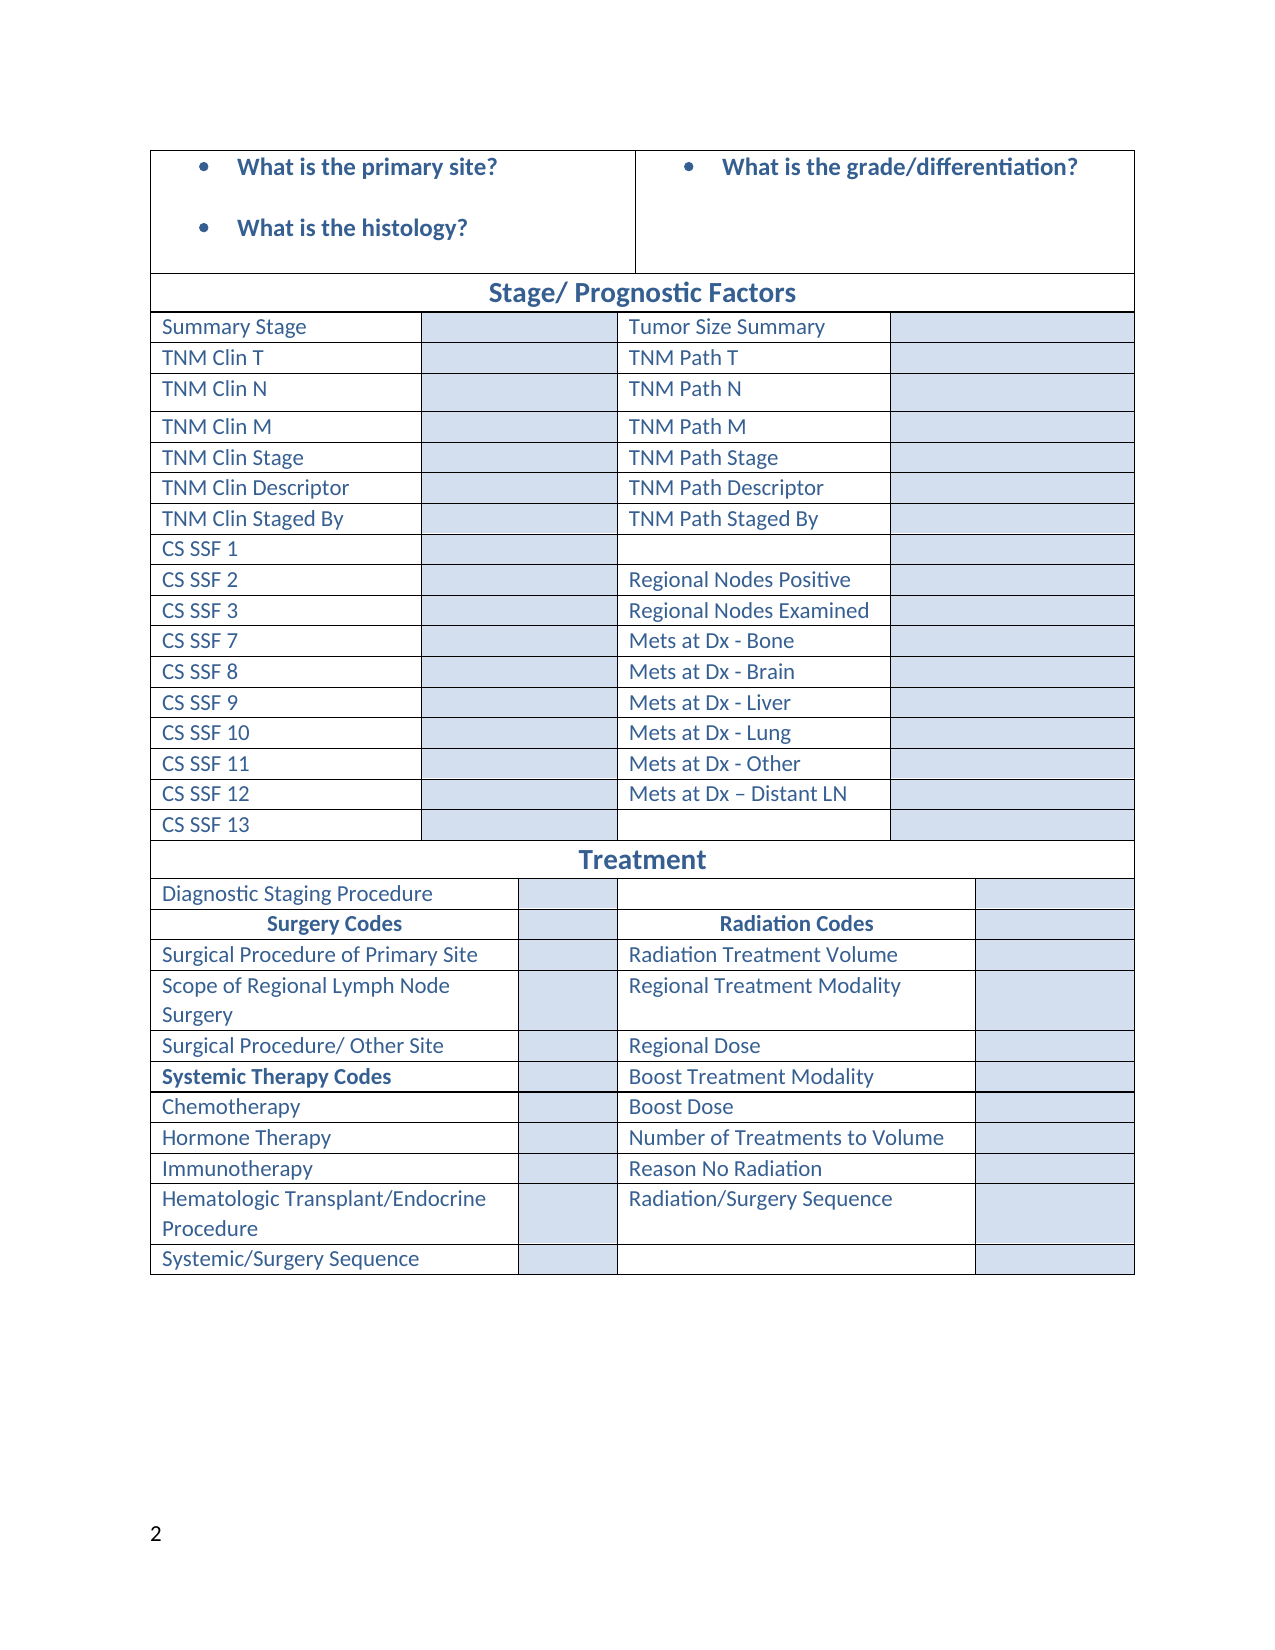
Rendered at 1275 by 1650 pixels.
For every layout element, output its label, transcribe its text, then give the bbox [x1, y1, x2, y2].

table_cell CS SSF 10 [151, 718, 421, 748]
table_cell Summary Stage [151, 313, 421, 342]
table_cell [891, 780, 1134, 809]
table_cell Mets at Dx - Liver [618, 688, 890, 717]
table_cell Tumor Size Summary [618, 313, 890, 342]
table_cell CS SSF 2 [151, 565, 421, 595]
table_cell [519, 1245, 617, 1274]
table_cell [976, 1184, 1134, 1243]
table_cell [976, 1031, 1134, 1061]
table_cell [422, 374, 617, 411]
table_cell [891, 718, 1134, 748]
table_cell CS SSF 9 [151, 688, 421, 717]
table_cell CS SSF 8 [151, 657, 421, 687]
table_cell [891, 535, 1134, 564]
table_cell [891, 473, 1134, 503]
table_cell [422, 749, 617, 778]
table_cell [422, 657, 617, 687]
table_cell Radiation Treatment Volume [618, 940, 975, 970]
table_cell TNM Clin T [151, 343, 421, 373]
table_cell [976, 971, 1134, 1030]
table_cell TNM Clin N [151, 374, 421, 411]
table_cell [422, 343, 617, 373]
table_header What is the primary site? What is the histology? [151, 151, 635, 273]
table_cell Mets at Dx - Other [618, 749, 890, 778]
table_cell TNM Clin Stage [151, 443, 421, 472]
table_cell Mets at Dx - Brain [618, 657, 890, 687]
table_cell Immunotherapy [151, 1154, 518, 1183]
table_cell [422, 412, 617, 442]
table_cell [519, 1031, 617, 1061]
table_cell TNM Clin Descriptor [151, 473, 421, 503]
table_cell Stage/ Prognostic Factors [151, 274, 1134, 311]
table_cell Regional Nodes Examined [618, 596, 890, 625]
table_cell CS SSF 13 [151, 810, 421, 840]
table_cell [618, 535, 890, 564]
table_cell Hematologic Transplant/Endocrine Procedure [151, 1184, 518, 1243]
table_cell Mets at Dx - Lung [618, 718, 890, 748]
table_cell [891, 749, 1134, 778]
table_cell TNM Path Staged By [618, 504, 890, 533]
table_cell TNM Path Descriptor [618, 473, 890, 503]
table_cell Hormone Therapy [151, 1123, 518, 1153]
table_cell Systemic/Surgery Sequence [151, 1245, 518, 1274]
table_cell [618, 1245, 975, 1274]
table_cell [618, 879, 975, 908]
table_cell [976, 1245, 1134, 1274]
table_cell [976, 1093, 1134, 1122]
table_cell Boost Treatment Modality [618, 1062, 975, 1091]
table_cell [422, 443, 617, 472]
table_cell Number of Treatments to Volume [618, 1123, 975, 1153]
table_cell CS SSF 11 [151, 749, 421, 778]
table_cell CS SSF 12 [151, 780, 421, 809]
table_cell [519, 971, 617, 1030]
table_cell TNM Clin M [151, 412, 421, 442]
table_cell [519, 879, 617, 908]
table_cell [422, 565, 617, 595]
table_cell [976, 910, 1134, 939]
table_cell Mets at Dx – Distant LN [618, 780, 890, 809]
table_cell Radiation Codes [618, 910, 975, 939]
table_cell [519, 1154, 617, 1183]
table_cell [891, 565, 1134, 595]
table_cell [976, 1062, 1134, 1091]
table_cell TNM Path Stage [618, 443, 890, 472]
table_cell TNM Clin Staged By [151, 504, 421, 533]
table_cell [422, 810, 617, 840]
table_cell [422, 718, 617, 748]
table_cell [422, 473, 617, 503]
table_cell [891, 657, 1134, 687]
table_header What is the grade/differentiation? [636, 151, 1134, 273]
table_cell Radiation/Surgery Sequence [618, 1184, 975, 1243]
table_cell CS SSF 7 [151, 626, 421, 656]
table_cell [519, 1123, 617, 1153]
table_cell [891, 313, 1134, 342]
table_cell [891, 443, 1134, 472]
table_cell Boost Dose [618, 1093, 975, 1122]
table_cell [519, 1062, 617, 1091]
table_cell Surgical Procedure of Primary Site [151, 940, 518, 970]
table_cell Diagnostic Staging Procedure [151, 879, 518, 908]
table_cell Mets at Dx - Bone [618, 626, 890, 656]
table_cell [519, 940, 617, 970]
table_cell [422, 313, 617, 342]
table_cell Regional Treatment Modality [618, 971, 975, 1030]
table_cell Surgery Codes [151, 910, 518, 939]
table_cell [891, 412, 1134, 442]
table_cell Regional Nodes Positive [618, 565, 890, 595]
table_cell CS SSF 3 [151, 596, 421, 625]
table_cell Surgical Procedure/ Other Site [151, 1031, 518, 1061]
table_cell [891, 810, 1134, 840]
table_cell [891, 343, 1134, 373]
table_cell [976, 1123, 1134, 1153]
table_cell Chemotherapy [151, 1093, 518, 1122]
table_cell [422, 535, 617, 564]
table_cell Scope of Regional Lymph Node Surgery [151, 971, 518, 1030]
table_cell [519, 1093, 617, 1122]
table_cell [891, 688, 1134, 717]
table_cell [618, 810, 890, 840]
table_cell [519, 1184, 617, 1243]
table_cell [891, 596, 1134, 625]
table_cell [422, 504, 617, 533]
table_cell Reason No Radiation [618, 1154, 975, 1183]
table_cell [519, 910, 617, 939]
table_cell [976, 940, 1134, 970]
table_cell [422, 596, 617, 625]
table_cell TNM Path T [618, 343, 890, 373]
table_cell Treatment [151, 841, 1134, 878]
table_cell Regional Dose [618, 1031, 975, 1061]
table_cell Systemic Therapy Codes [151, 1062, 518, 1091]
table_cell CS SSF 1 [151, 535, 421, 564]
table_cell [422, 626, 617, 656]
table_cell TNM Path N [618, 374, 890, 411]
table_cell [976, 1154, 1134, 1183]
table_cell [976, 879, 1134, 908]
table_cell [891, 374, 1134, 411]
table_cell [422, 780, 617, 809]
table_cell [422, 688, 617, 717]
table_cell [891, 626, 1134, 656]
table_cell TNM Path M [618, 412, 890, 442]
table_cell [891, 504, 1134, 533]
